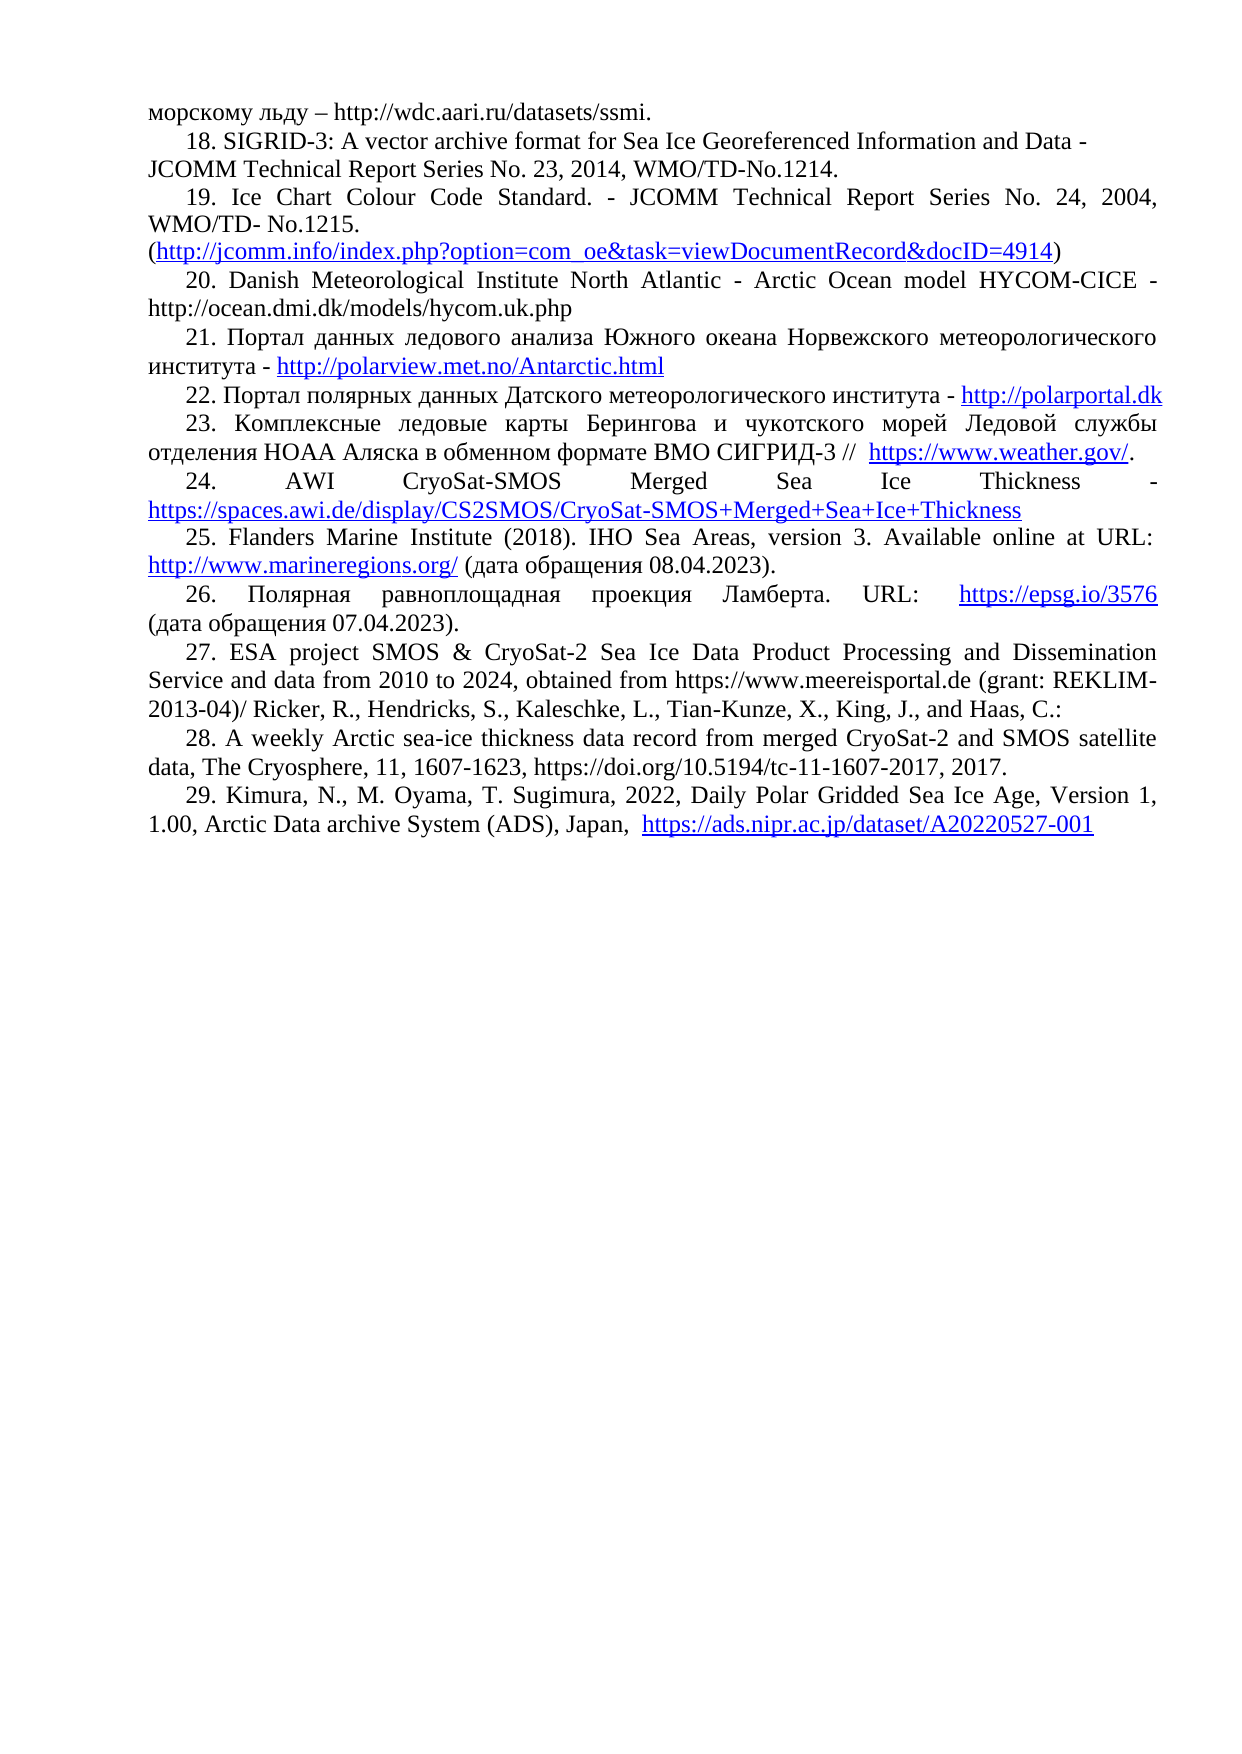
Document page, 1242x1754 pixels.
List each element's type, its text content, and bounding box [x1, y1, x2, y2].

text 23. Комплексные ледовые карты Берингова и чукотского морей Ледовой службы отделения НОАА Аляска в обменном формате ВМО СИГРИД-3 // https://www.weather.gov/. [148, 408, 1158, 466]
text морскому льду – http://wdc.aari.ru/datasets/ssmi. [148, 97, 1164, 126]
text 22. Портал полярных данных Датского метеорологического института - http://polarportal.dk [185, 380, 1164, 408]
text 27. ESA project SMOS & CryoSat-2 Sea Ice Data Product Processing and Dissemination Service and data from 2010 to 2024, obtained from https://www.meereisportal.de (grant: REKLIM-2013-04)/ Ricker, R., Hendricks, S., Kaleschke, L., Tian-Kunze, X., King, J., and Haas, C.: [148, 637, 1157, 723]
text 19. Ice Chart Colour Code Standard. - JCOMM Technical Report Series No. 24, 2004, WMO/TD- No.1215. [148, 183, 1157, 238]
text 26. Полярная равноплощадная проекция Ламберта. URL: https://epsg.io/3576 (дата обращения 07.04.2023). [148, 579, 1158, 637]
text 18. SIGRID-3: A vector archive format for Sea Ice Georeferenced Information and Data - JCOMM Technical Report Series No. 23, 2014, WMO/TD-No.1214. [148, 126, 1089, 183]
text 29. Kimura, N., M. Oyama, T. Sugimura, 2022, Daily Polar Gridded Sea Ice Age, Version 1, 1.00, Arctic Data archive System (ADS), Japan, https://ads.nipr.ac.jp/dataset/A20220527-001 [148, 781, 1157, 838]
text (http://jcomm.info/index.php?option=com_oe&task=viewDocumentRecord&docID=4914) [148, 238, 1164, 265]
text 28. A weekly Arctic sea-ice thickness data record from merged CryoSat-2 and SMOS satellite data, The Cryosphere, 11, 1607-1623, https://doi.org/10.5194/tc-11-1607-2017, 2017. [148, 723, 1157, 781]
text 24. AWI CryoSat-SMOS Merged Sea Ice Thickness - https://spaces.awi.de/display/CS2SMOS/CryoSat-SMOS+Merged+Sea+Ice+Thickness [148, 466, 1157, 523]
text http://www.marineregions.org/ (дата обращения 08.04.2023). [148, 551, 1164, 579]
text 20. Danish Meteorological Institute North Atlantic - Arctic Ocean model HYCOM-CICE - http://ocean.dmi.dk/models/hycom.uk.php [148, 265, 1157, 322]
text 21. Портал данных ледового анализа Южного океана Норвежского метеорологического института - http://polarview.met.no/Antarctic.html [148, 322, 1157, 380]
text 25. Flanders Marine Institute (2018). IHO Sea Areas, version 3. Available online at URL: [185, 523, 1164, 551]
